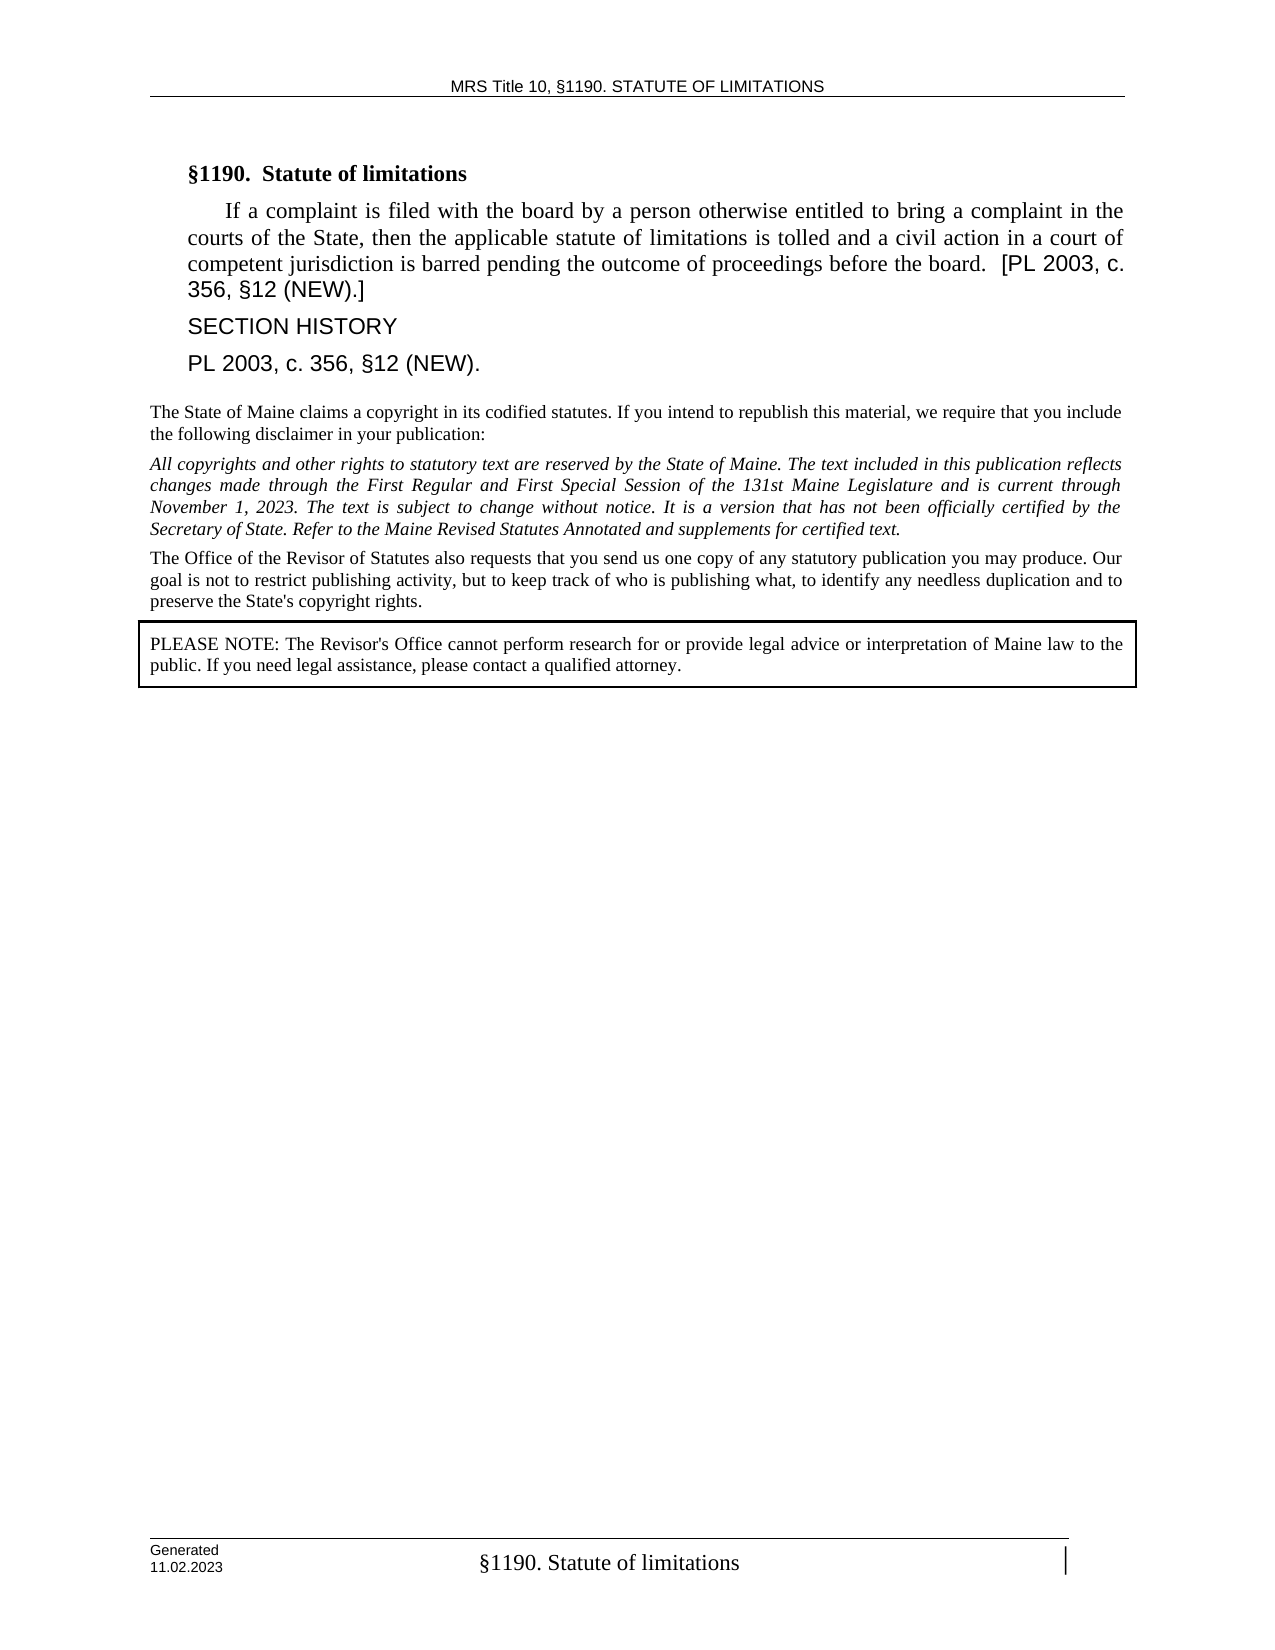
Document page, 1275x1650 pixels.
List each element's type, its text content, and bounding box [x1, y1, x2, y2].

text SECTION HISTORY [187, 313, 1125, 339]
text The Office of the Revisor of Statutes also requests that you send us one copy of any statutory publication you may produce. Our goal is not to restrict publishing activity, but to keep track of who is publishing what, to identify any needless duplication and to preserve the State's copyright rights. [150, 547, 1125, 612]
text PLEASE NOTE: The Revisor's Office cannot perform research for or provide legal advice or interpretation of Maine law to the public. If you need legal assistance, please contact a qualified attorney. [140, 623, 1135, 686]
text If a complaint is filed with the board by a person otherwise entitled to bring a complaint in the courts of the State, then the applicable statute of limitations is tolled and a civil action in a court of competent jurisdiction is barred pending the outcome of proceedings before the board. [PL 2003, c. 356, §12 (NEW).] [187, 197, 1125, 303]
text All copyrights and other rights to statutory text are reserved by the State of Maine. The text included in this publication reflects changes made through the First Regular and First Special Session of the 131st Maine Legislature and is current through November 1, 2023 . The text is subject to change without notice. It is a version that has not been officially certified by the Secretary of State. Refer to the Maine Revised Statutes Annotated and supplements for certified text. [150, 453, 1125, 539]
text The State of Maine claims a copyright in its codified statutes. If you intend to republish this material, we require that you include the following disclaimer in your publication: [150, 401, 1125, 444]
text PL 2003, c. 356, §12 (NEW). [187, 350, 1125, 376]
text §1190. Statute of limitations [187, 160, 1125, 187]
